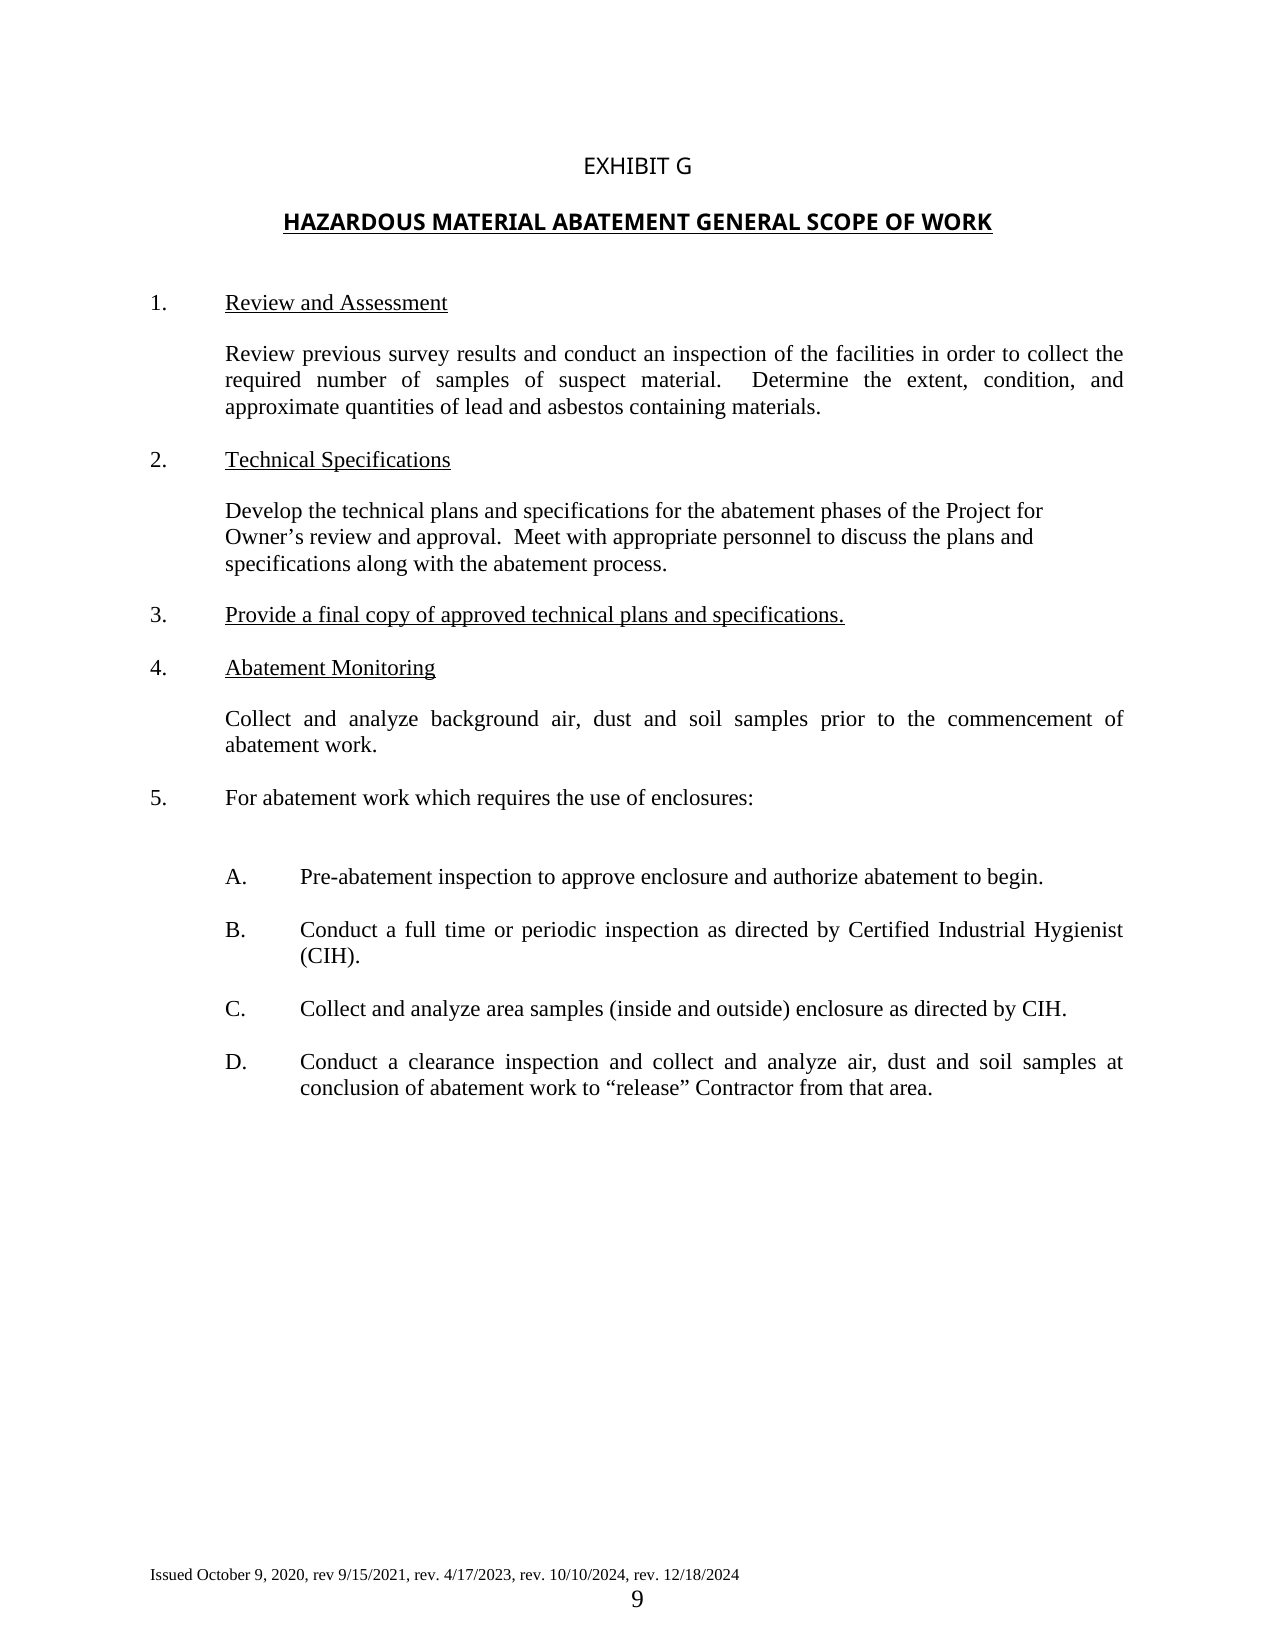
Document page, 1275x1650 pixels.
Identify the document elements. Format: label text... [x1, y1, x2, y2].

text 3. Provide a final copy of approved technical plans and specifications. [150, 601, 1125, 627]
subtitle Abatement Monitoring [150, 654, 1125, 680]
list Conduct a clearance inspection and collect and analyze air, dust and soil samples at conclusion of abatement work to “release” Contractor from that area. [225, 1048, 1125, 1100]
subtitle 1. Review and Assessment [150, 289, 1125, 315]
subtitle HAZARDOUS MATERIAL ABATEMENT GENERAL SCOPE OF WORK [150, 206, 1125, 237]
subtitle Develop the technical plans and specifications for the abatement phases of the Project for Owner’s review and approval. Meet with appropriate personnel to discuss the plans and specifications along with the abatement process. [150, 497, 1125, 576]
text Review previous survey results and conduct an inspection of the facilities in order to collect the required number of samples of suspect material. Determine the extent, condition, and approximate quantities of lead and asbestos containing materials. [150, 340, 1125, 419]
subtitle EXHIBIT G [150, 150, 1125, 181]
list Pre-abatement inspection to approve enclosure and authorize abatement to begin. [225, 863, 1125, 889]
list Conduct a full time or periodic inspection as directed by Certified Industrial Hygienist (CIH). [225, 916, 1125, 969]
list Collect and analyze area samples (inside and outside) enclosure as directed by CIH. [225, 995, 1125, 1021]
subtitle 2. Technical Specifications [150, 446, 1125, 472]
text Collect and analyze background air, dust and soil samples prior to the commencement of abatement work. [150, 705, 1125, 758]
text 5. For abatement work which requires the use of enclosures: [150, 784, 1125, 811]
